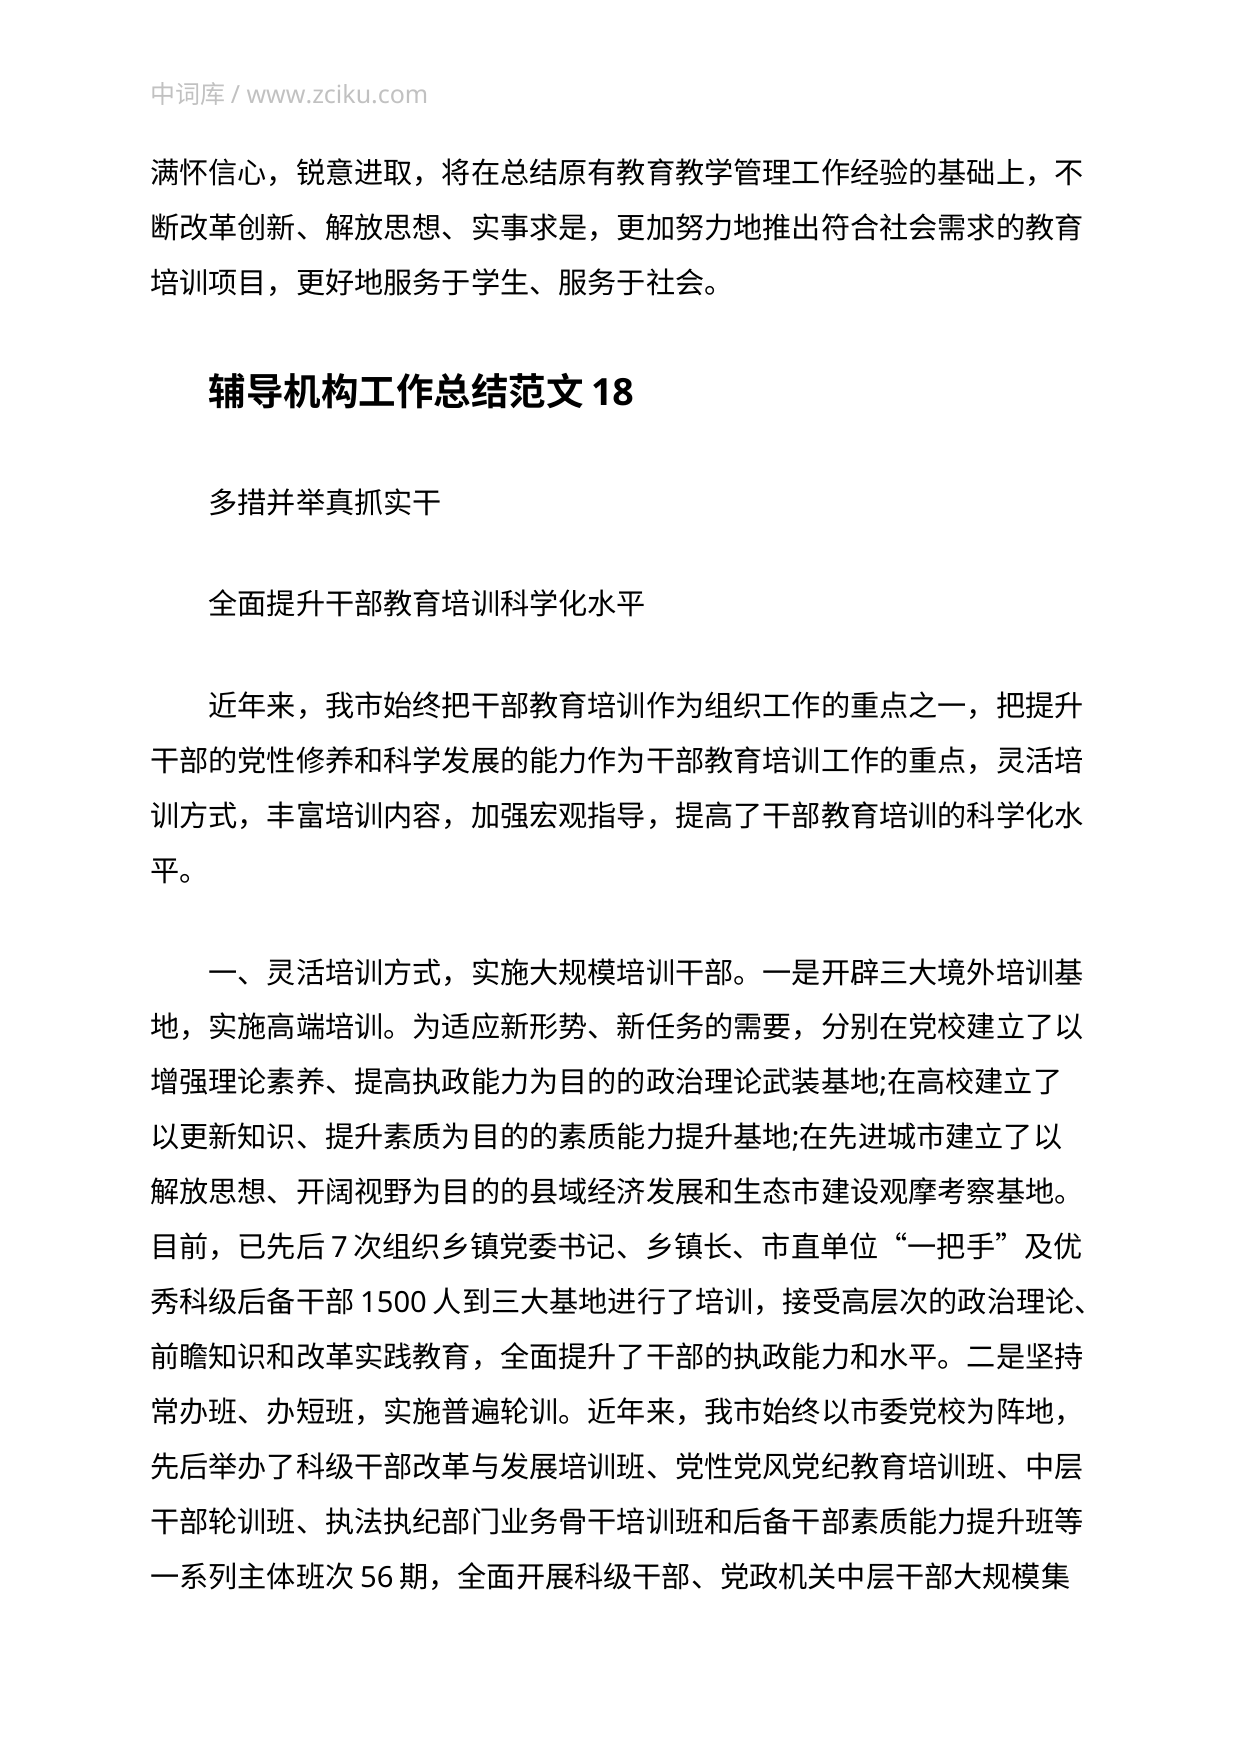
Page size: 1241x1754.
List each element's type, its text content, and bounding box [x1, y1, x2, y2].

text 多措并举真抓实干 [150, 479, 1090, 521]
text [150, 949, 1090, 1596]
text 全面提升干部教育培训科学化水平 [150, 581, 1090, 623]
text 辅导机构工作总结范文18 [150, 362, 1090, 416]
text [150, 150, 1090, 302]
text 近年来，我市始终把干部教育培训作为组织工作的重点之一，把提升干部的党性修养和科学发展的能力作为干部教育培训工作的重点，灵活培训方式，丰富培训内容，加强宏观指导，提高了干部教育培训的科学化水平。 [150, 683, 1090, 890]
